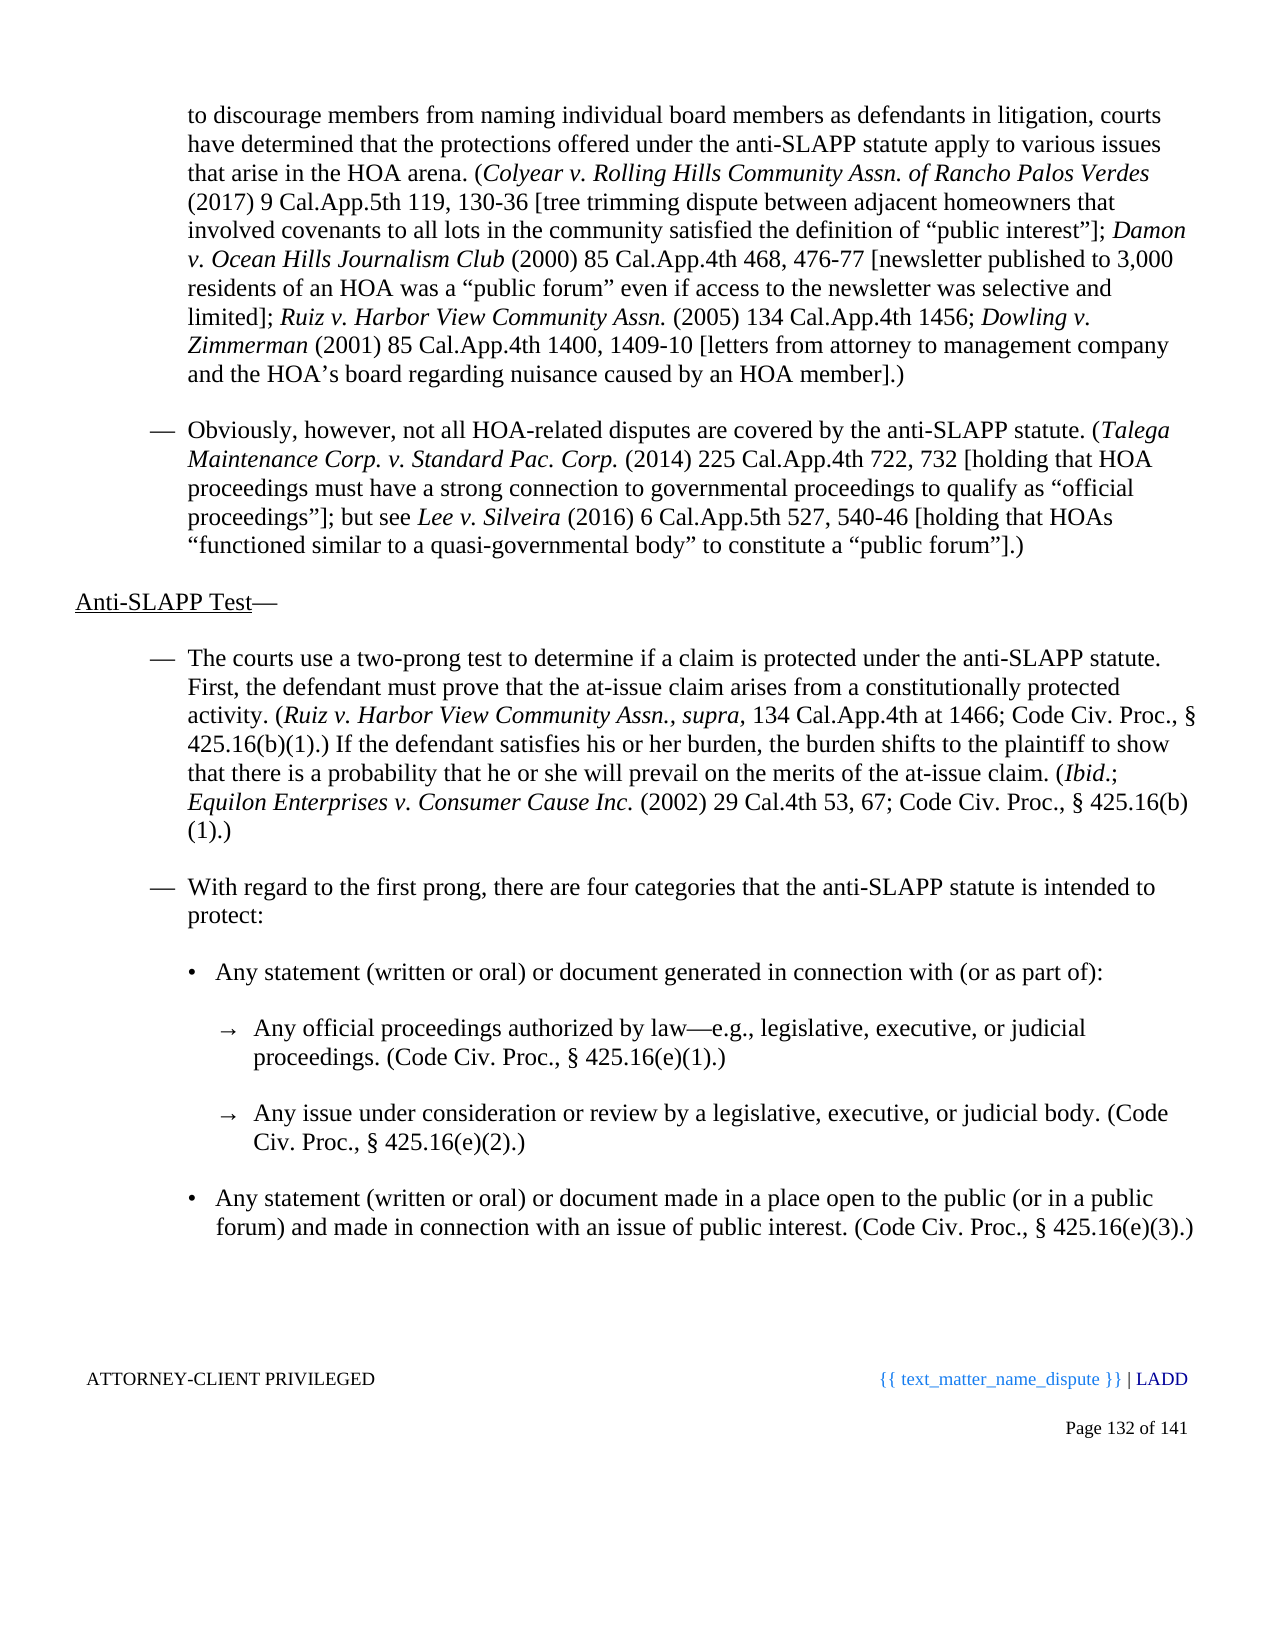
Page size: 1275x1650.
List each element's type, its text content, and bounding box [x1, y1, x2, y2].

text — With regard to the first prong, there are four categories that the anti-SLAPP statute is intended to protect: [150, 872, 1200, 929]
text → Any issue under consideration or review by a legislative, executive, or judicial body. (Code Civ. Proc., § 425.16(e)(2).) [216, 1098, 1200, 1156]
text — Obviously, however, not all HOA-related disputes are covered by the anti-SLAPP statute. (Talega Maintenance Corp. v. Standard Pac. Corp. (2014) 225 Cal.App.4th 722, 732 [holding that HOA proceedings must have a strong connection to governmental proceedings to qualify as “official proceedings”]; but see Lee v. Silveira (2016) 6 Cal.App.5th 527, 540-46 [holding that HOAs “functioned similar to a quasi-governmental body” to constitute a “public forum”].) [150, 416, 1200, 559]
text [150, 101, 1200, 388]
text • Any statement (written or oral) or document generated in connection with (or as part of): [187, 957, 1200, 986]
text → Any official proceedings authorized by law—e.g., legislative, executive, or judicial proceedings. (Code Civ. Proc., § 425.16(e)(1).) [216, 1013, 1200, 1071]
text Anti-SLAPP Test— [75, 587, 1200, 616]
text • Any statement (written or oral) or document made in a place open to the public (or in a public forum) and made in connection with an issue of public interest. (Code Civ. Proc., § 425.16(e)(3).) [187, 1183, 1200, 1241]
text — The courts use a two-prong test to determine if a claim is protected under the anti-SLAPP statute. First, the defendant must prove that the at-issue claim arises from a constitutionally protected activity. (Ruiz v. Harbor View Community Assn., supra, 134 Cal.App.4th at 1466; Code Civ. Proc., § 425.16(b)(1).) If the defendant satisfies his or her burden, the burden shifts to the plaintiff to show that there is a probability that he or she will prevail on the merits of the at-issue claim. (Ibid.; Equilon Enterprises v. Consumer Cause Inc. (2002) 29 Cal.4th 53, 67; Code Civ. Proc., § 425.16(b)(1).) [150, 643, 1200, 844]
